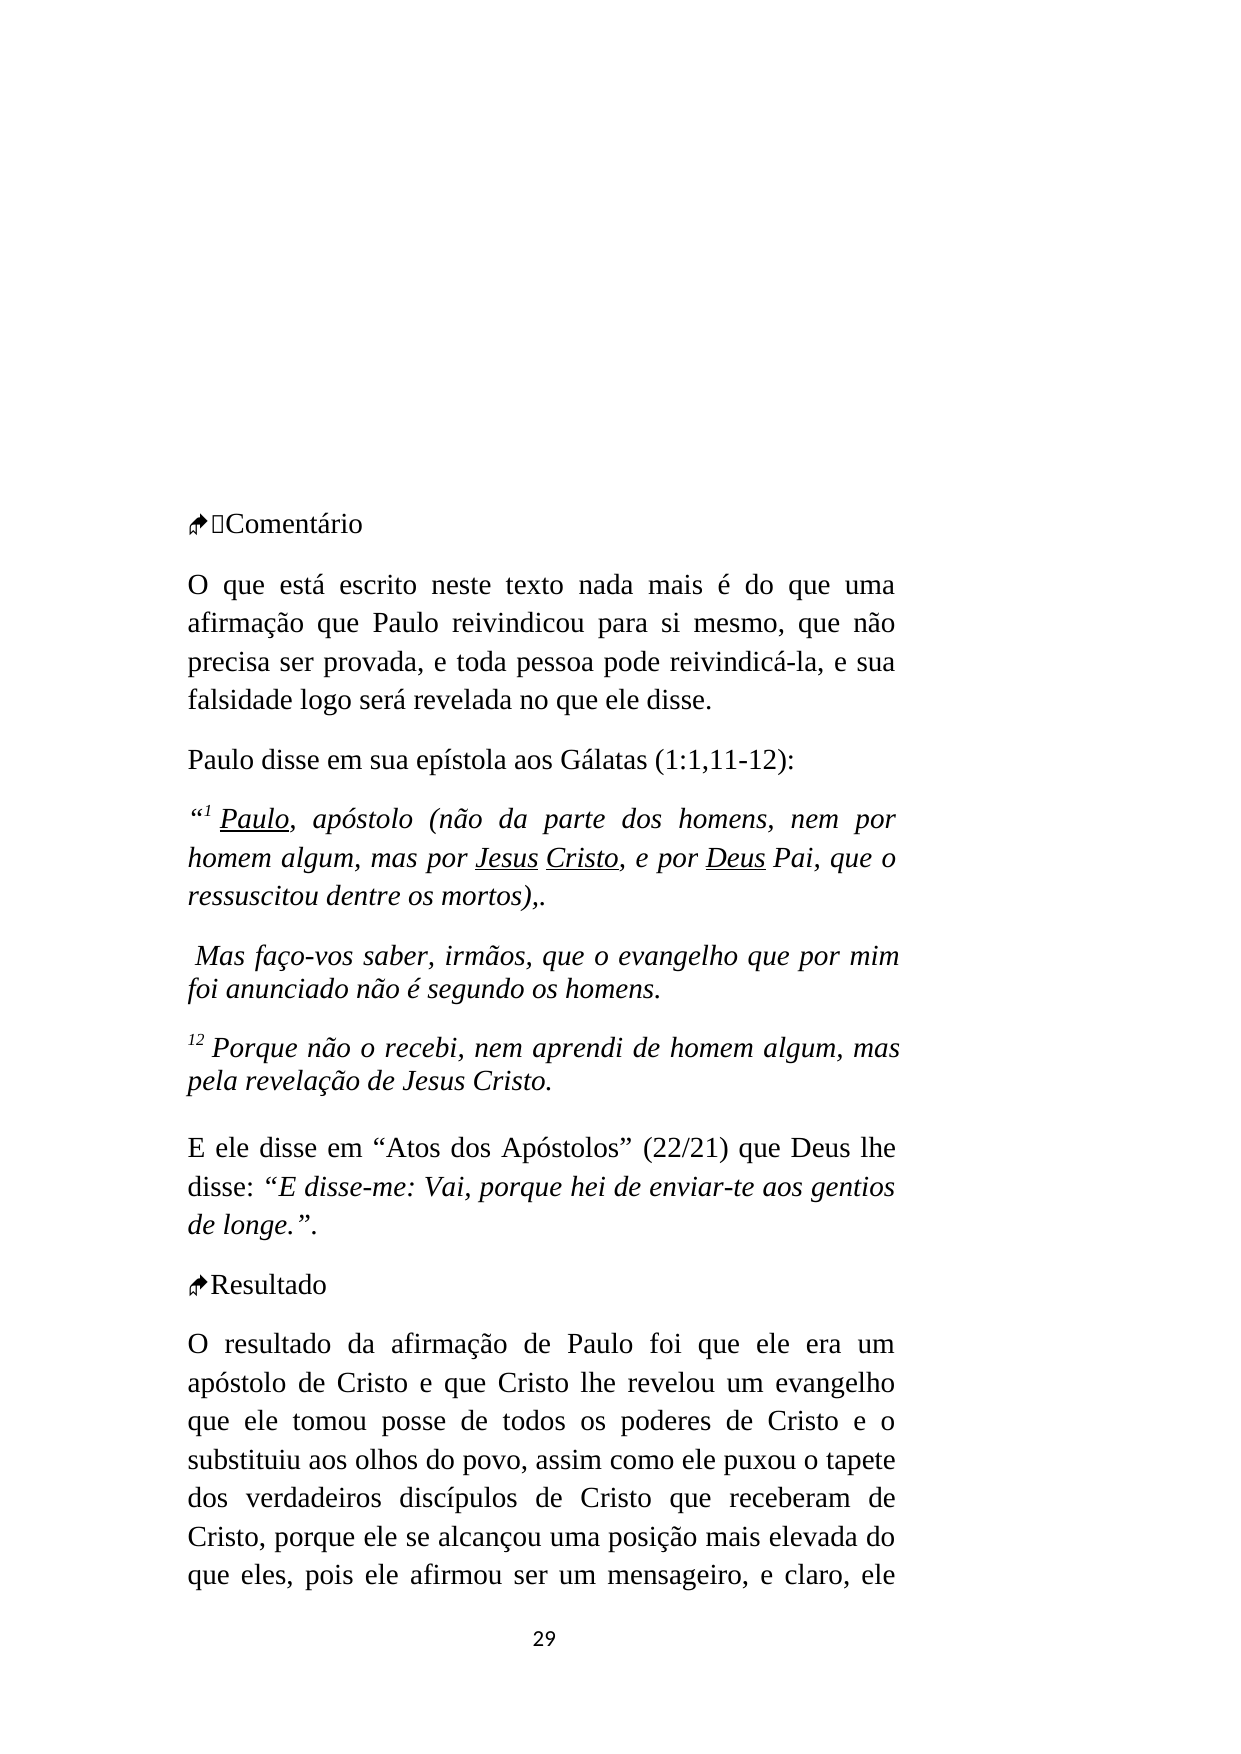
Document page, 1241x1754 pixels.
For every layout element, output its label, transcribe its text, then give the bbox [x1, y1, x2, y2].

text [187, 1326, 896, 1591]
text Paulo disse em sua epístola aos Gálatas (1:1,11-12): [187, 742, 896, 775]
text Resultado [187, 1267, 896, 1300]
text O que está escrito neste texto nada mais é do que uma afirmação que Paulo reivindicou para si mesmo, que não precisa ser provada, e toda pessoa pode reivindicá-la, e sua falsidade logo será revelada no que ele disse. [187, 567, 896, 716]
text “1 Paulo, apóstolo (não da parte dos homens, nem por homem algum, mas por Jesus Cristo, e por Deus Pai, que o ressuscitou dentre os mortos),. [187, 801, 896, 912]
text Comentário [187, 506, 901, 541]
text Mas faço-vos saber, irmãos, que o evangelho que por mim foi anunciado não é segundo os homens. [187, 938, 901, 1005]
text E ele disse em “Atos dos Apóstolos” (22/21) que Deus lhe disse: “E disse-me: Vai, porque hei de enviar-te aos gentios de longe.”. [187, 1130, 896, 1241]
text 12 Porque não o recebi, nem aprendi de homem algum, mas pela revelação de Jesus Cristo. [187, 1030, 901, 1097]
